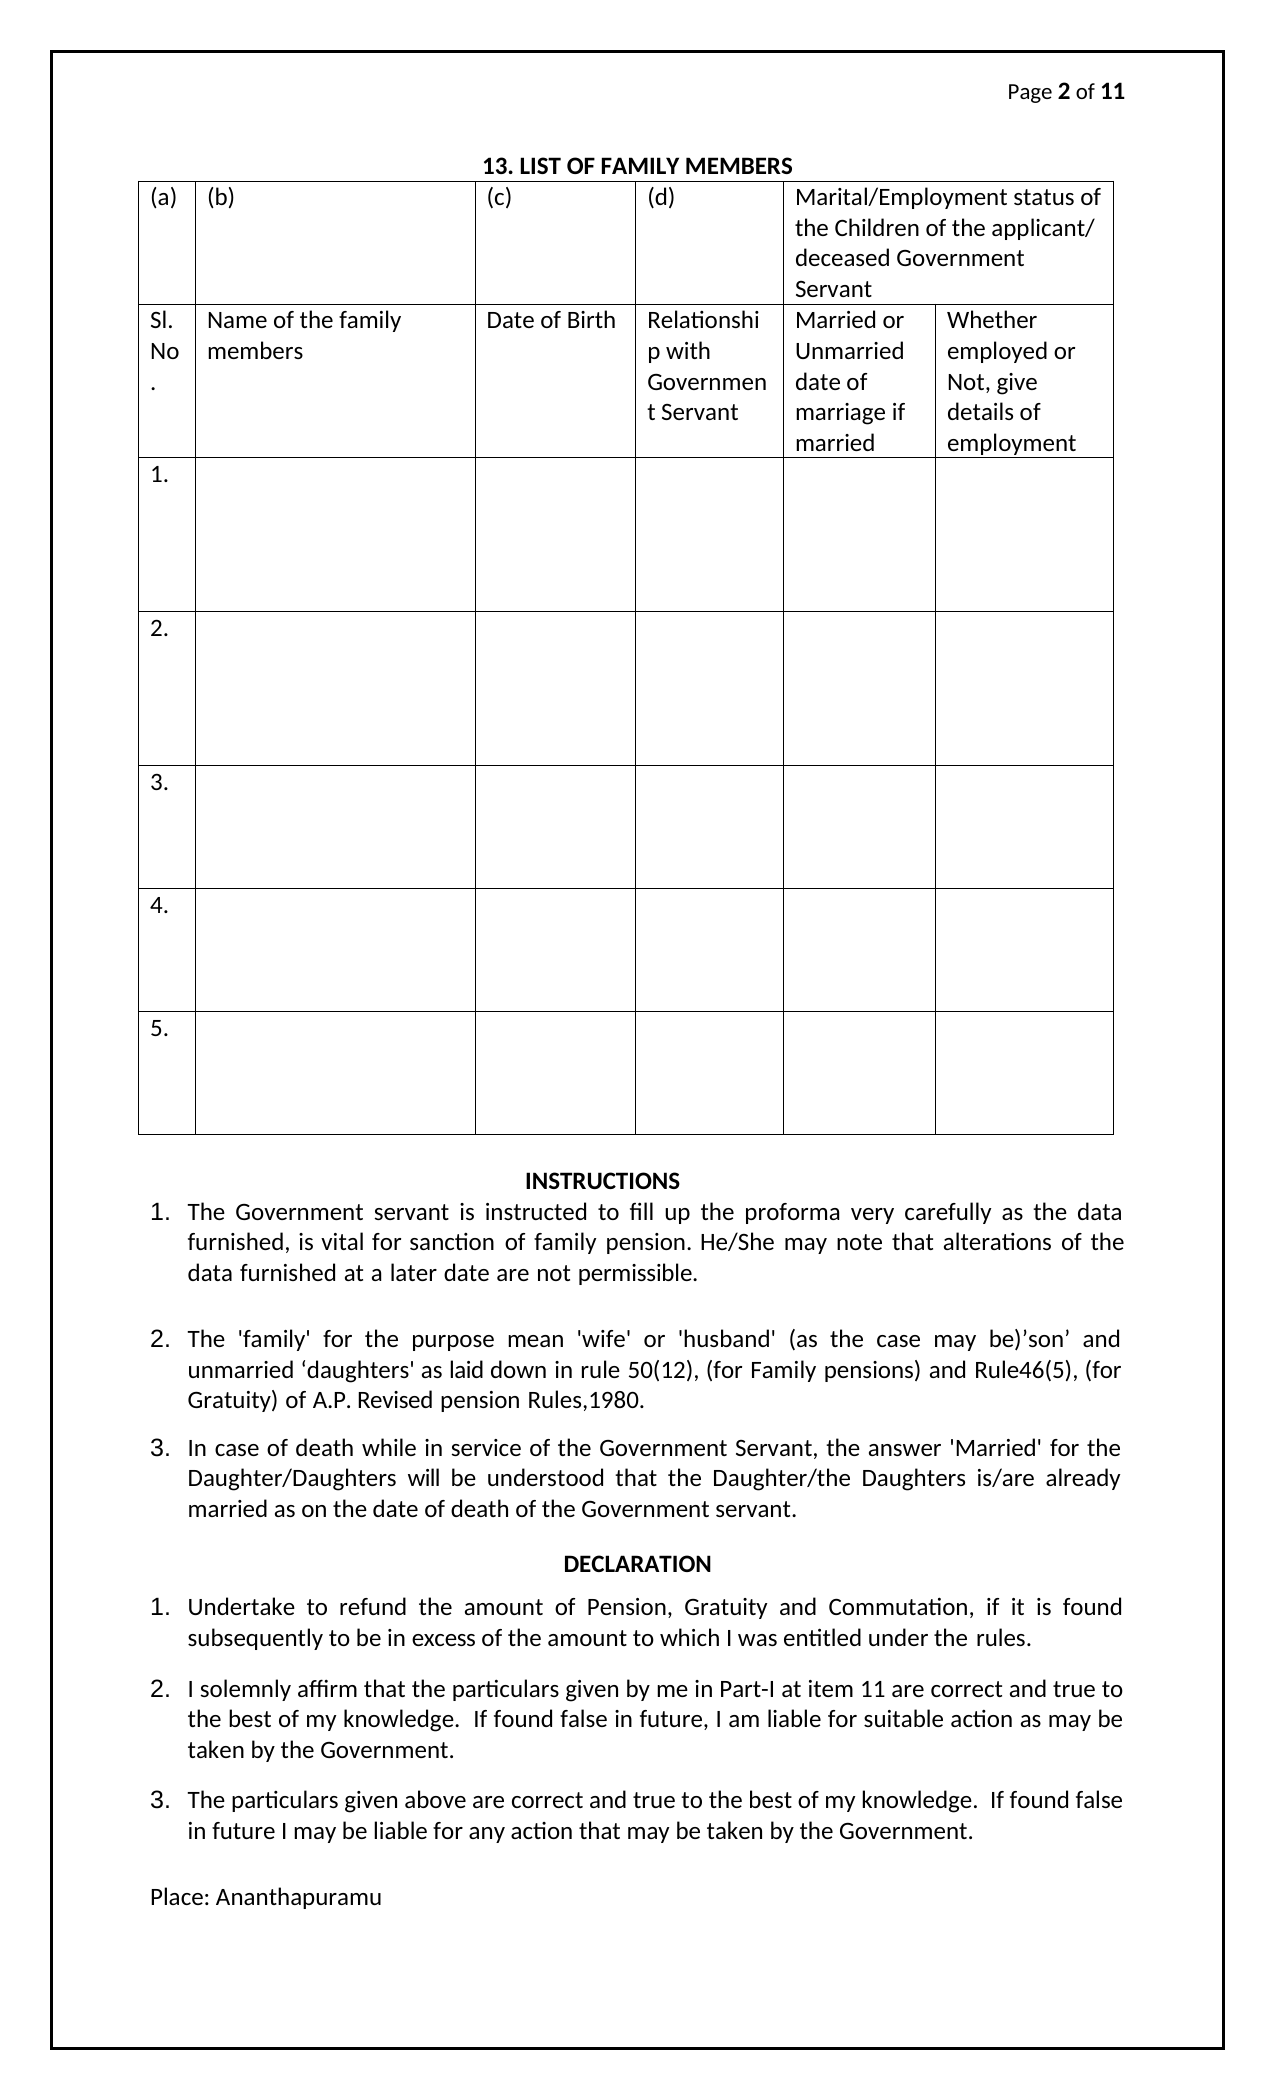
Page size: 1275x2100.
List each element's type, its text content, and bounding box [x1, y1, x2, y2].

table_cell Sl. No. [139, 305, 195, 457]
table_cell [196, 458, 475, 611]
table_header (b) [196, 182, 475, 304]
table_cell [636, 612, 783, 764]
table_cell Married or Unmarried date of marriage if married [784, 305, 935, 457]
table_cell [936, 458, 1113, 611]
table_header (d) [636, 182, 783, 304]
table_cell [196, 1012, 475, 1134]
table_cell [936, 889, 1113, 1011]
list The Government servant is instructed to fill up the proforma very carefully as the data furnished, is vital for sanction of family pension. He/She may note that alterations of the data furnished at a later date are not permissible. [150, 1196, 1125, 1287]
table_cell [196, 889, 475, 1011]
list I solemnly affirm that the particulars given by me in Part-I at item 11 are correct and true to the best of my knowledge. If found false in future, I am liable for suitable action as may be taken by the Government. [150, 1673, 1125, 1764]
table_cell [476, 1012, 635, 1134]
table_cell [936, 1012, 1113, 1134]
table_cell 4. [139, 889, 195, 1011]
table_cell 2. [139, 612, 195, 764]
table_cell [476, 612, 635, 764]
table_cell Whether employed or Not, give details of employment [936, 305, 1113, 457]
table_cell [636, 766, 783, 888]
table_cell [784, 612, 935, 764]
table_cell [196, 766, 475, 888]
table_header (a) [139, 182, 195, 304]
table_header (c) [476, 182, 635, 304]
table_cell [784, 889, 935, 1011]
list In case of death while in service of the Government Servant, the answer 'Married' for the Daughter/Daughters will be understood that the Daughter/the Daughters is/are already married as on the date of death of the Government servant. [150, 1432, 1122, 1523]
table_cell [784, 766, 935, 888]
list The particulars given above are correct and true to the best of my knowledge. If found false in future I may be liable for any action that may be taken by the Government. [150, 1784, 1125, 1846]
table_cell [636, 889, 783, 1011]
table_cell [476, 458, 635, 611]
table_cell [936, 612, 1113, 764]
table_cell [936, 766, 1113, 888]
text INSTRUCTIONS [150, 1165, 1125, 1196]
text 13. LIST OF FAMILY MEMBERS [150, 150, 1125, 181]
list Place: Ananthapuramu [150, 1881, 1125, 1911]
list Undertake to refund the amount of Pension, Gratuity and Commutation, if it is found subsequently to be in excess of the amount to which I was entitled under the rules. [150, 1591, 1125, 1652]
text DECLARATION [150, 1548, 1125, 1579]
table_cell Name of the family members [196, 305, 475, 457]
table_cell 5. [139, 1012, 195, 1134]
list The 'family' for the purpose mean 'wife' or 'husband' (as the case may be)’son’ and unmarried ‘daughters' as laid down in rule 50(12), (for Family pensions) and Rule46(5), (for Gratuity) of A.P. Revised pension Rules,1980. [150, 1323, 1122, 1415]
table_cell Date of Birth [476, 305, 635, 457]
table_header Marital/Employment status of the Children of the applicant/ deceased Government Servant [784, 182, 1113, 304]
table_cell [636, 1012, 783, 1134]
table_cell 1. [139, 458, 195, 611]
table_cell [476, 889, 635, 1011]
table_cell [196, 612, 475, 764]
table_cell [784, 458, 935, 611]
table_cell [784, 1012, 935, 1134]
table_cell Relationship with Government Servant [636, 305, 783, 457]
table_cell [636, 458, 783, 611]
table_cell 3. [139, 766, 195, 888]
table_cell [476, 766, 635, 888]
